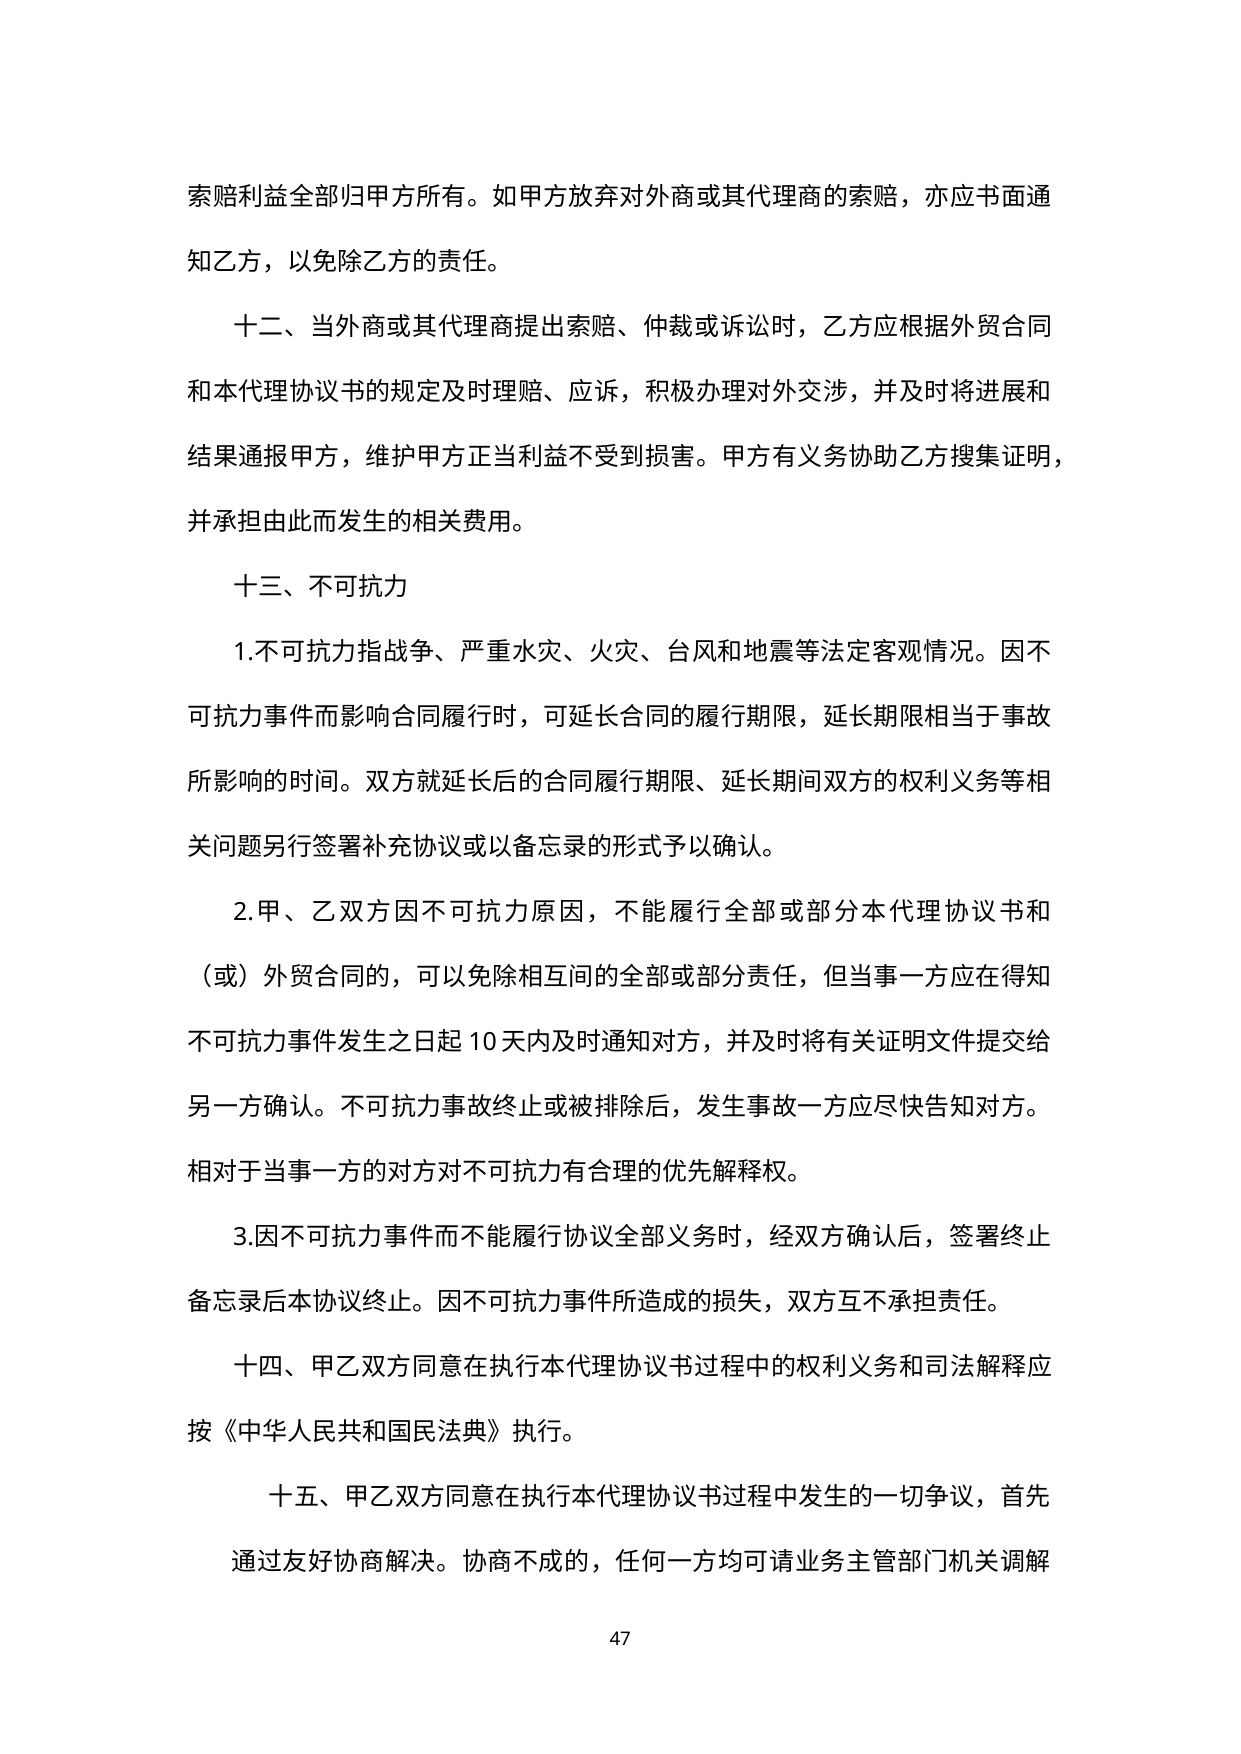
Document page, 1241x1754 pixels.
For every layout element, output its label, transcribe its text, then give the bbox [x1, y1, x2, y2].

text 3.因不可抗力事件而不能履行协议全部义务时，经双方确认后，签署终止备忘录后本协议终止。因不可抗力事件所造成的损失，双方互不承担责任。 [187, 1202, 1053, 1332]
text 2.甲、乙双方因不可抗力原因，不能履行全部或部分本代理协议书和（或）外贸合同的，可以免除相互间的全部或部分责任，但当事一方应在得知不可抗力事件发生之日起10天内及时通知对方，并及时将有关证明文件提交给另一方确认。不可抗力事故终止或被排除后，发生事故一方应尽快告知对方。相对于当事一方的对方对不可抗力有合理的优先解释权。 [187, 877, 1053, 1202]
text 十三、不可抗力 [187, 552, 1053, 617]
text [231, 1462, 1053, 1592]
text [187, 162, 1053, 292]
text 十四、甲乙双方同意在执行本代理协议书过程中的权利义务和司法解释应按《中华人民共和国民法典》执行。 [187, 1332, 1053, 1462]
text 1.不可抗力指战争、严重水灾、火灾、台风和地震等法定客观情况。因不可抗力事件而影响合同履行时，可延长合同的履行期限，延长期限相当于事故所影响的时间。双方就延长后的合同履行期限、延长期间双方的权利义务等相关问题另行签署补充协议或以备忘录的形式予以确认。 [187, 617, 1053, 877]
text 十二、当外商或其代理商提出索赔、仲裁或诉讼时，乙方应根据外贸合同和本代理协议书的规定及时理赔、应诉，积极办理对外交涉，并及时将进展和结果通报甲方，维护甲方正当利益不受到损害。甲方有义务协助乙方搜集证明，并承担由此而发生的相关费用。 [187, 292, 1053, 552]
